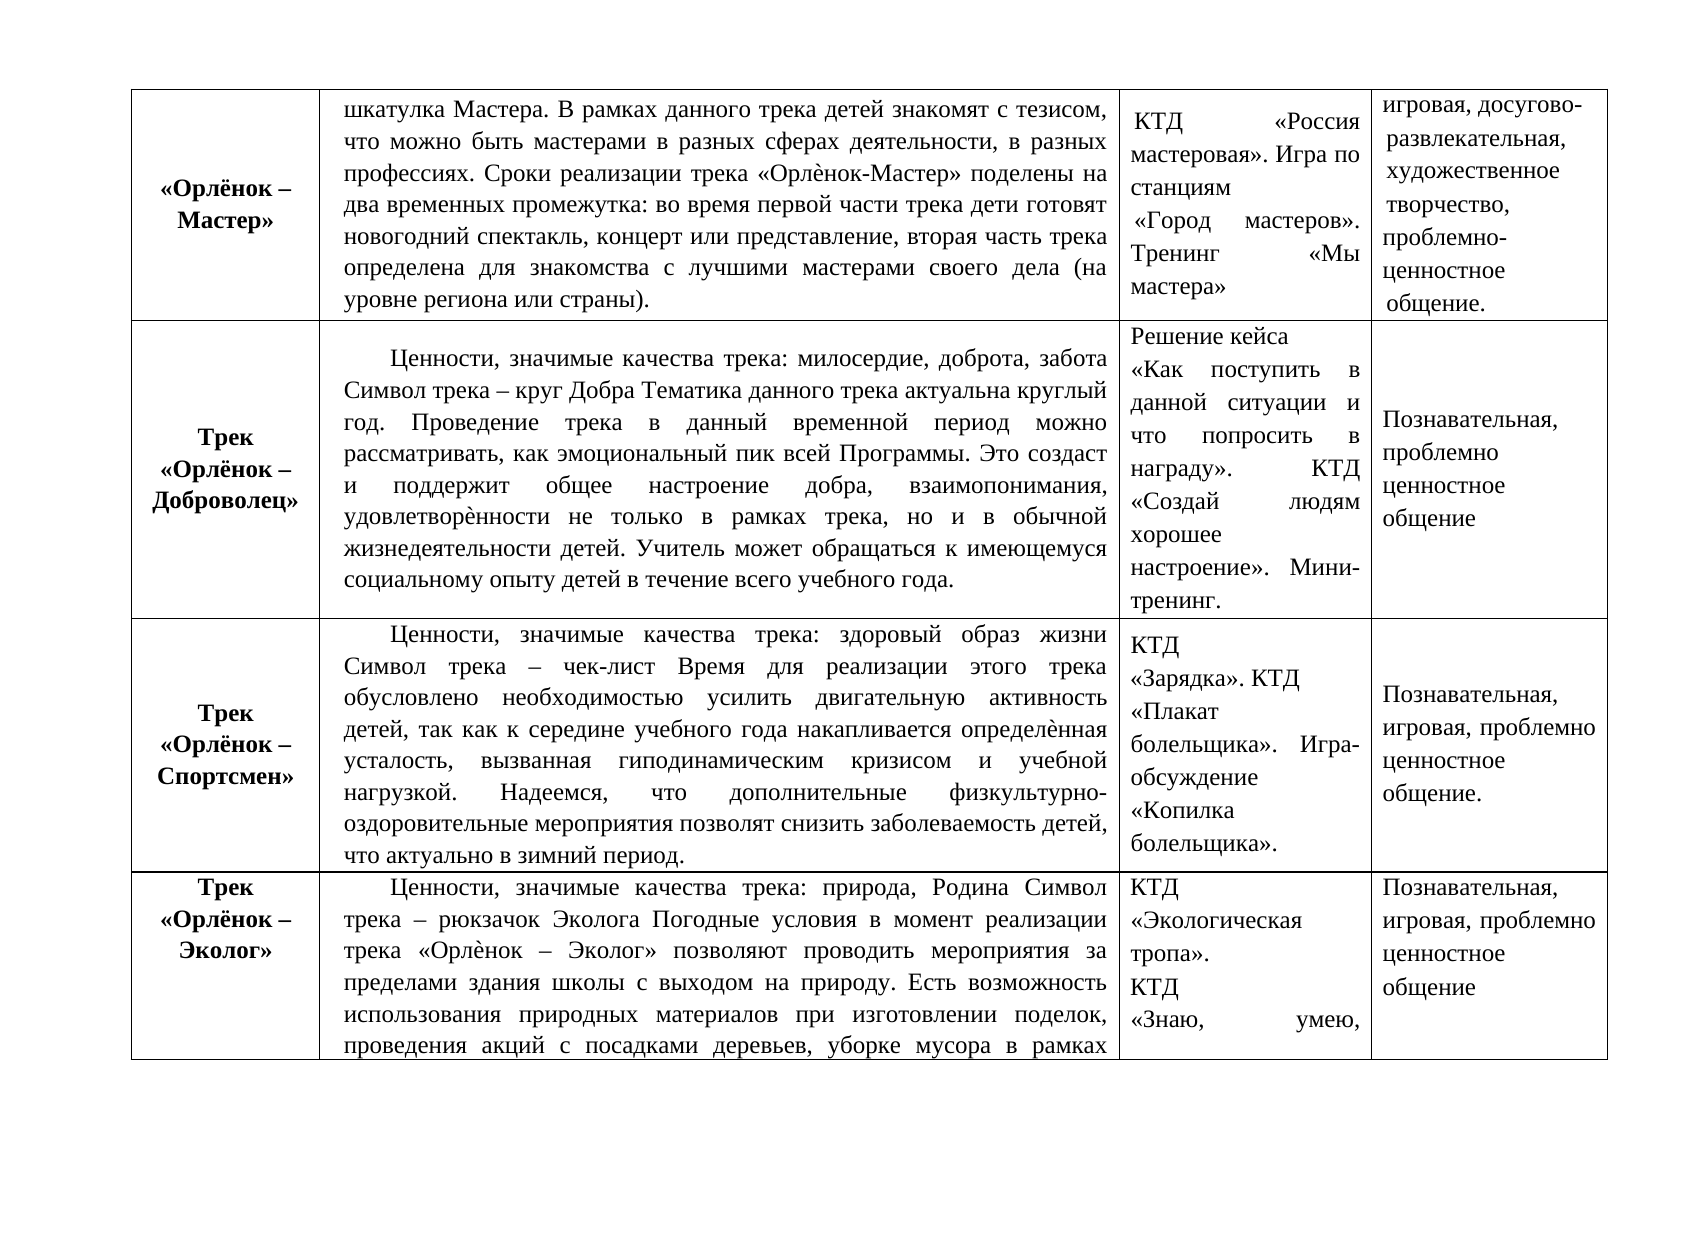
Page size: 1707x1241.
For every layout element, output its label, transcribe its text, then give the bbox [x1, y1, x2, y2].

table_cell Решение кейса «Как поступить в данной ситуации и что попросить в награду». КТД «Создай людям хорошее настроение». Мини-тренинг. [1120, 321, 1371, 618]
table_cell Познавательная, проблемно ценностное общение [1372, 321, 1607, 618]
table_cell Трек «Орлёнок – Доброволец» [132, 321, 319, 618]
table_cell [1372, 873, 1607, 1059]
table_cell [132, 90, 319, 320]
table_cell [1120, 873, 1371, 1059]
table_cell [1120, 90, 1371, 320]
table_cell Ценности, значимые качества трека: здоровый образ жизни Символ трека – чек-лист Время для реализации этого трека обусловлено необходимостью усилить двигательную активность детей, так как к середине учебного года накапливается определѐнная усталость, вызванная гиподинамическим кризисом и учебной нагрузкой. Надеемся, что дополнительные физкультурно-оздоровительные мероприятия позволят снизить заболеваемость детей, что актуально в зимний период. [320, 619, 1119, 871]
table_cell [1372, 90, 1607, 320]
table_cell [132, 873, 319, 1059]
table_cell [320, 873, 1119, 1059]
table_cell Трек «Орлёнок – Спортсмен» [132, 619, 319, 871]
table_cell Ценности, значимые качества трека: милосердие, доброта, забота Символ трека – круг Добра Тематика данного трека актуальна круглый год. Проведение трека в данный временной период можно рассматривать, как эмоциональный пик всей Программы. Это создаст и поддержит общее настроение добра, взаимопонимания, удовлетворѐнности не только в рамках трека, но и в обычной жизнедеятельности детей. Учитель может обращаться к имеющемуся социальному опыту детей в течение всего учебного года. [320, 321, 1119, 618]
table_cell КТД «Зарядка». КТД «Плакат болельщика». Игра- обсуждение «Копилка болельщика». [1120, 619, 1371, 871]
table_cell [320, 90, 1119, 320]
table_cell Познавательная, игровая, проблемно ценностное общение. [1372, 619, 1607, 871]
